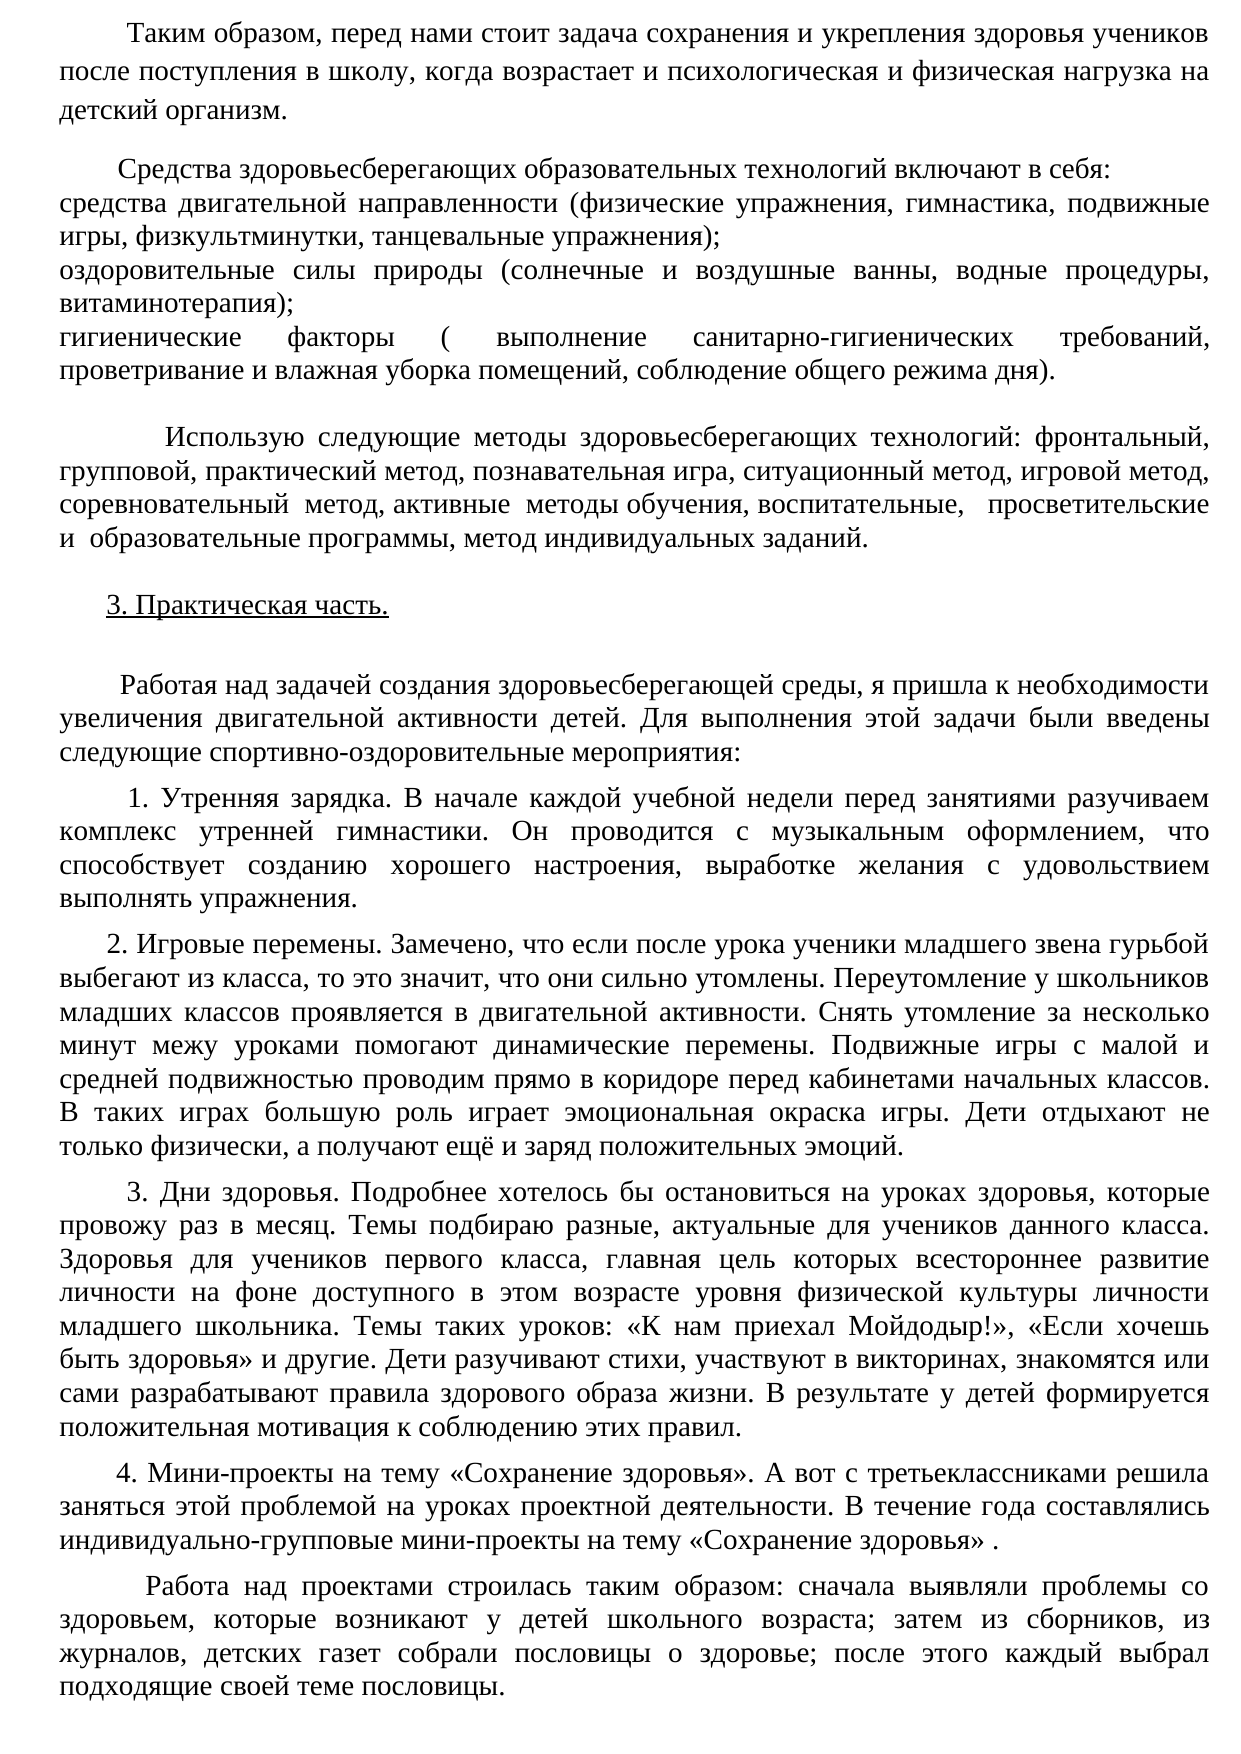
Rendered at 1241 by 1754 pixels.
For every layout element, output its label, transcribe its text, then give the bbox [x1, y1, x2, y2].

text средства двигательной направленности (физические упражнения, гимнастика, подвижные игры, физкультминутки, танцевальные упражнения); [59, 185, 1211, 252]
text 1. Утренняя зарядка. В начале каждой учебной недели перед занятиями разучиваем комплекс утренней гимнастики. Он проводится с музыкальным оформлением, что способствует созданию хорошего настроения, выработке желания с удовольствием выполнять упражнения. [59, 780, 1211, 914]
text 4. Мини-проекты на тему «Сохранение здоровья». А вот с третьеклассниками решила заняться этой проблемой на уроках проектной деятельности. В течение года составлялись индивидуально-групповые мини-проекты на тему «Сохранение здоровья» . [59, 1455, 1211, 1555]
text гигиенические факторы ( выполнение санитарно-гигиенических требований, проветривание и влажная уборка помещений, соблюдение общего режима дня). [59, 319, 1211, 386]
list Работая над задачей создания здоровьесберегающей среды, я пришла к необходимости увеличения двигательной активности детей. Для выполнения этой задачи были введены следующие спортивно-оздоровительные мероприятия: [59, 667, 1211, 767]
text 3. Дни здоровья. Подробнее хотелось бы остановиться на уроках здоровья, которые провожу раз в месяц. Темы подбираю разные, актуальные для учеников данного класса. Здоровья для учеников первого класса, главная цель которых всестороннее развитие личности на фоне доступного в этом возрасте уровня физической культуры личности младшего школьника. Темы таких уроков: «К нам приехал Мойдодыр!», «Если хочешь быть здоровья» и другие. Дети разучивают стихи, участвуют в викторинах, знакомятся или сами разрабатывают правила здорового образа жизни. В результате у детей формируется положительная мотивация к соблюдению этих правил. [59, 1174, 1211, 1442]
text Работа над проектами строилась таким образом: сначала выявляли проблемы со здоровьем, которые возникают у детей школьного возраста; затем из сборников, из журналов, детских газет собрали пословицы о здоровье; после этого каждый выбрал подходящие своей теме пословицы. [59, 1568, 1211, 1702]
text 3. Практическая часть. [106, 587, 1211, 621]
text 2. Игровые перемены. Замечено, что если после урока ученики младшего звена гурьбой выбегают из класса, то это значит, что они сильно утомлены. Переутомление у школьников младших классов проявляется в двигательной активности. Снять утомление за несколько минут межу уроками помогают динамические перемены. Подвижные игры с малой и средней подвижностью проводим прямо в коридоре перед кабинетами начальных классов. В таких играх большую роль играет эмоциональная окраска игры. Дети отдыхают не только физически, а получают ещё и заряд положительных эмоций. [59, 927, 1211, 1161]
text Таким образом, перед нами стоит задача сохранения и укрепления здоровья учеников после поступления в школу, когда возрастает и психологическая и физическая нагрузка на детский организм. [59, 15, 1211, 125]
text Использую следующие методы здоровьесберегающих технологий: фронтальный, групповой, практический метод, познавательная игра, ситуационный метод, игровой метод, соревновательный метод, активные методы обучения, воспитательные, просветительские и образовательные программы, метод индивидуальных заданий. [59, 419, 1211, 554]
text Средства здоровьесберегающих образовательных технологий включают в себя: [59, 151, 1211, 185]
text оздоровительные силы природы (солнечные и воздушные ванны, водные процедуры, витаминотерапия); [59, 252, 1211, 319]
